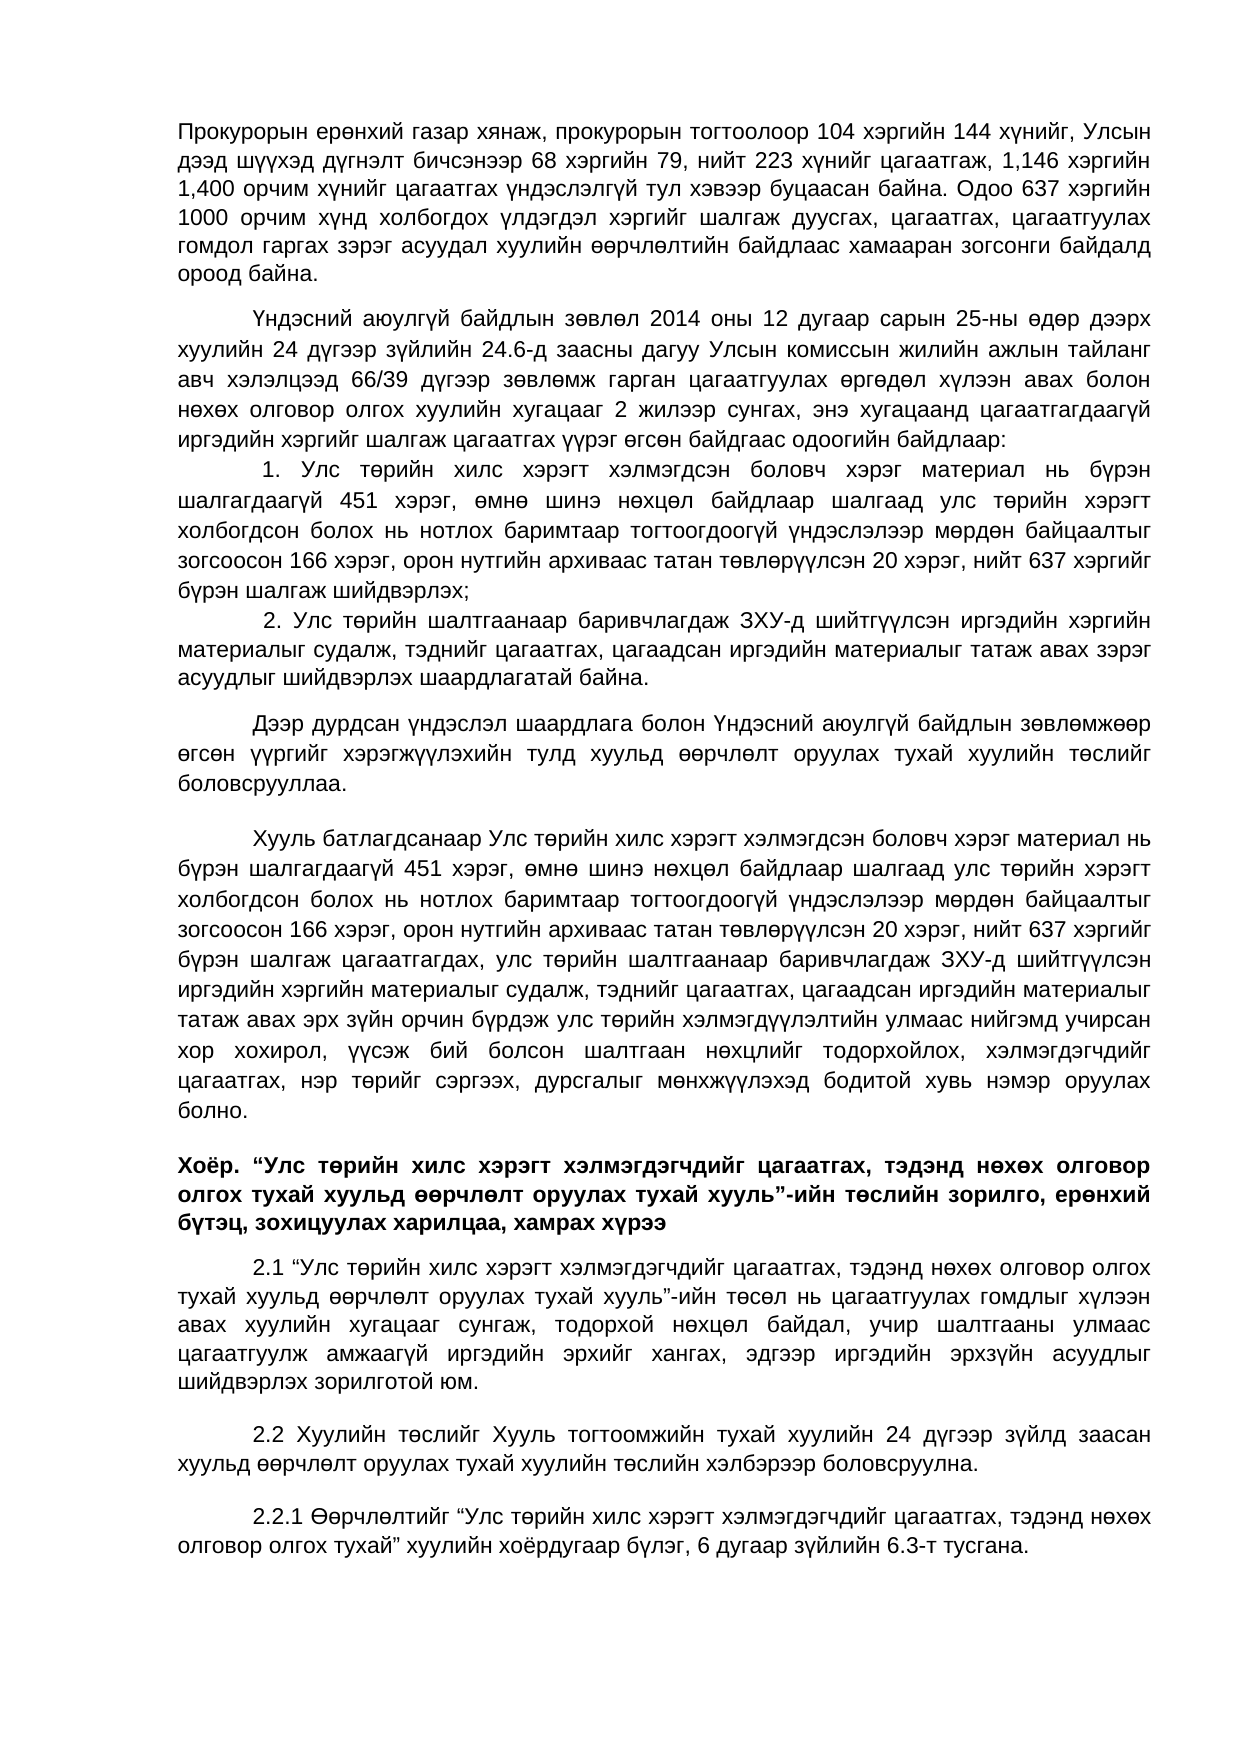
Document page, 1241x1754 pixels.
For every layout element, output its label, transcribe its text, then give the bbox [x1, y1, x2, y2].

text Хууль батлагдсанаар Улс төрийн хилс хэрэгт хэлмэгдсэн боловч хэрэг материал нь бүрэн шалгагдаагүй 451 хэрэг, өмнө шинэ нөхцөл байдлаар шалгаад улс төрийн хэрэгт холбогдсон болох нь нотлох баримтаар тогтоогдоогүй үндэслэлээр мөрдөн байцаалтыг зогсоосон 166 хэрэг, орон нутгийн архиваас татан төвлөрүүлсэн 20 хэрэг, нийт 637 хэргийг бүрэн шалгаж цагаатгагдах, улс төрийн шалтгаанаар баривчлагдаж ЗХУ-д шийтгүүлсэн иргэдийн хэргийн материалыг судалж, тэднийг цагаатгах, цагаадсан иргэдийн материалыг татаж авах эрх зүйн орчин бүрдэж улс төрийн хэлмэгдүүлэлтийн улмаас нийгэмд учирсан хор хохирол, үүсэж бий болсон шалтгаан нөхцлийг тодорхойлох, хэлмэгдэгчдийг цагаатгах, нэр төрийг сэргээх, дурсгалыг мөнхжүүлэхэд бодитой хувь нэмэр оруулах болно. [177, 825, 1152, 1123]
text 1. Улс төрийн хилс хэрэгт хэлмэгдсэн боловч хэрэг материал нь бүрэн шалгагдаагүй 451 хэрэг, өмнө шинэ нөхцөл байдлаар шалгаад улс төрийн хэрэгт холбогдсон болох нь нотлох баримтаар тогтоогдоогүй үндэслэлээр мөрдөн байцаалтыг зогсоосон 166 хэрэг, орон нутгийн архиваас татан төвлөрүүлсэн 20 хэрэг, нийт 637 хэргийг бүрэн шалгаж шийдвэрлэх; [177, 456, 1152, 604]
text Үндэсний аюулгүй байдлын зөвлөл 2014 оны 12 дугаар сарын 25-ны өдөр дээрх хуулийн 24 дүгээр зүйлийн 24.6-д заасны дагуу Улсын комиссын жилийн ажлын тайланг авч хэлэлцээд 66/39 дүгээр зөвлөмж гарган цагаатгуулах өргөдөл хүлээн авах болон нөхөх олговор олгох хуулийн хугацааг 2 жилээр сунгах, энэ хугацаанд цагаатгагдаагүй иргэдийн хэргийг шалгаж цагаатгах үүрэг өгсөн байдгаас одоогийн байдлаар: [177, 305, 1152, 453]
text 2.1 “Улс төрийн хилс хэрэгт хэлмэгдэгчдийг цагаатгах, тэдэнд нөхөх олговор олгох тухай хуульд өөрчлөлт оруулах тухай хууль”-ийн төсөл нь цагаатгуулах гомдлыг хүлээн авах хуулийн хугацааг сунгаж, тодорхой нөхцөл байдал, учир шалтгааны улмаас цагаатгуулж амжаагүй иргэдийн эрхийг хангах, эдгээр иргэдийн эрхзүйн асуудлыг шийдвэрлэх зорилготой юм. [177, 1254, 1152, 1394]
text 2. Улс төрийн шалтгаанаар баривчлагдаж ЗХУ-д шийтгүүлсэн иргэдийн хэргийн материалыг судалж, тэднийг цагаатгах, цагаадсан иргэдийн материалыг татаж авах зэрэг асуудлыг шийдвэрлэх шаардлагатай байна. [177, 607, 1152, 691]
text 2.2.1 Өөрчлөлтийг “Улс төрийн хилс хэрэгт хэлмэгдэгчдийг цагаатгах, тэдэнд нөхөх олговор олгох тухай” хуулийн хоёрдугаар бүлэг, 6 дугаар зүйлийн 6.3-т тусгана. [177, 1503, 1152, 1558]
text Хоёр. “Улс төрийн хилс хэрэгт хэлмэгдэгчдийг цагаатгах, тэдэнд нөхөх олговор олгох тухай хуульд өөрчлөлт оруулах тухай хууль”-ийн төслийн зорилго, ерөнхий бүтэц, зохицуулах харилцаа, хамрах хүрээ [177, 1152, 1152, 1235]
text 2.2 Хуулийн төслийг Хууль тогтоомжийн тухай хуулийн 24 дүгээр зүйлд заасан хуульд өөрчлөлт оруулах тухай хуулийн төслийн хэлбэрээр боловсруулна. [177, 1421, 1152, 1476]
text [177, 118, 1152, 287]
text Дээр дурдсан үндэслэл шаардлага болон Үндэсний аюулгүй байдлын зөвлөмжөөр өгсөн үүргийг хэрэгжүүлэхийн тулд хуульд өөрчлөлт оруулах тухай хуулийн төслийг боловсрууллаа. [177, 709, 1152, 796]
